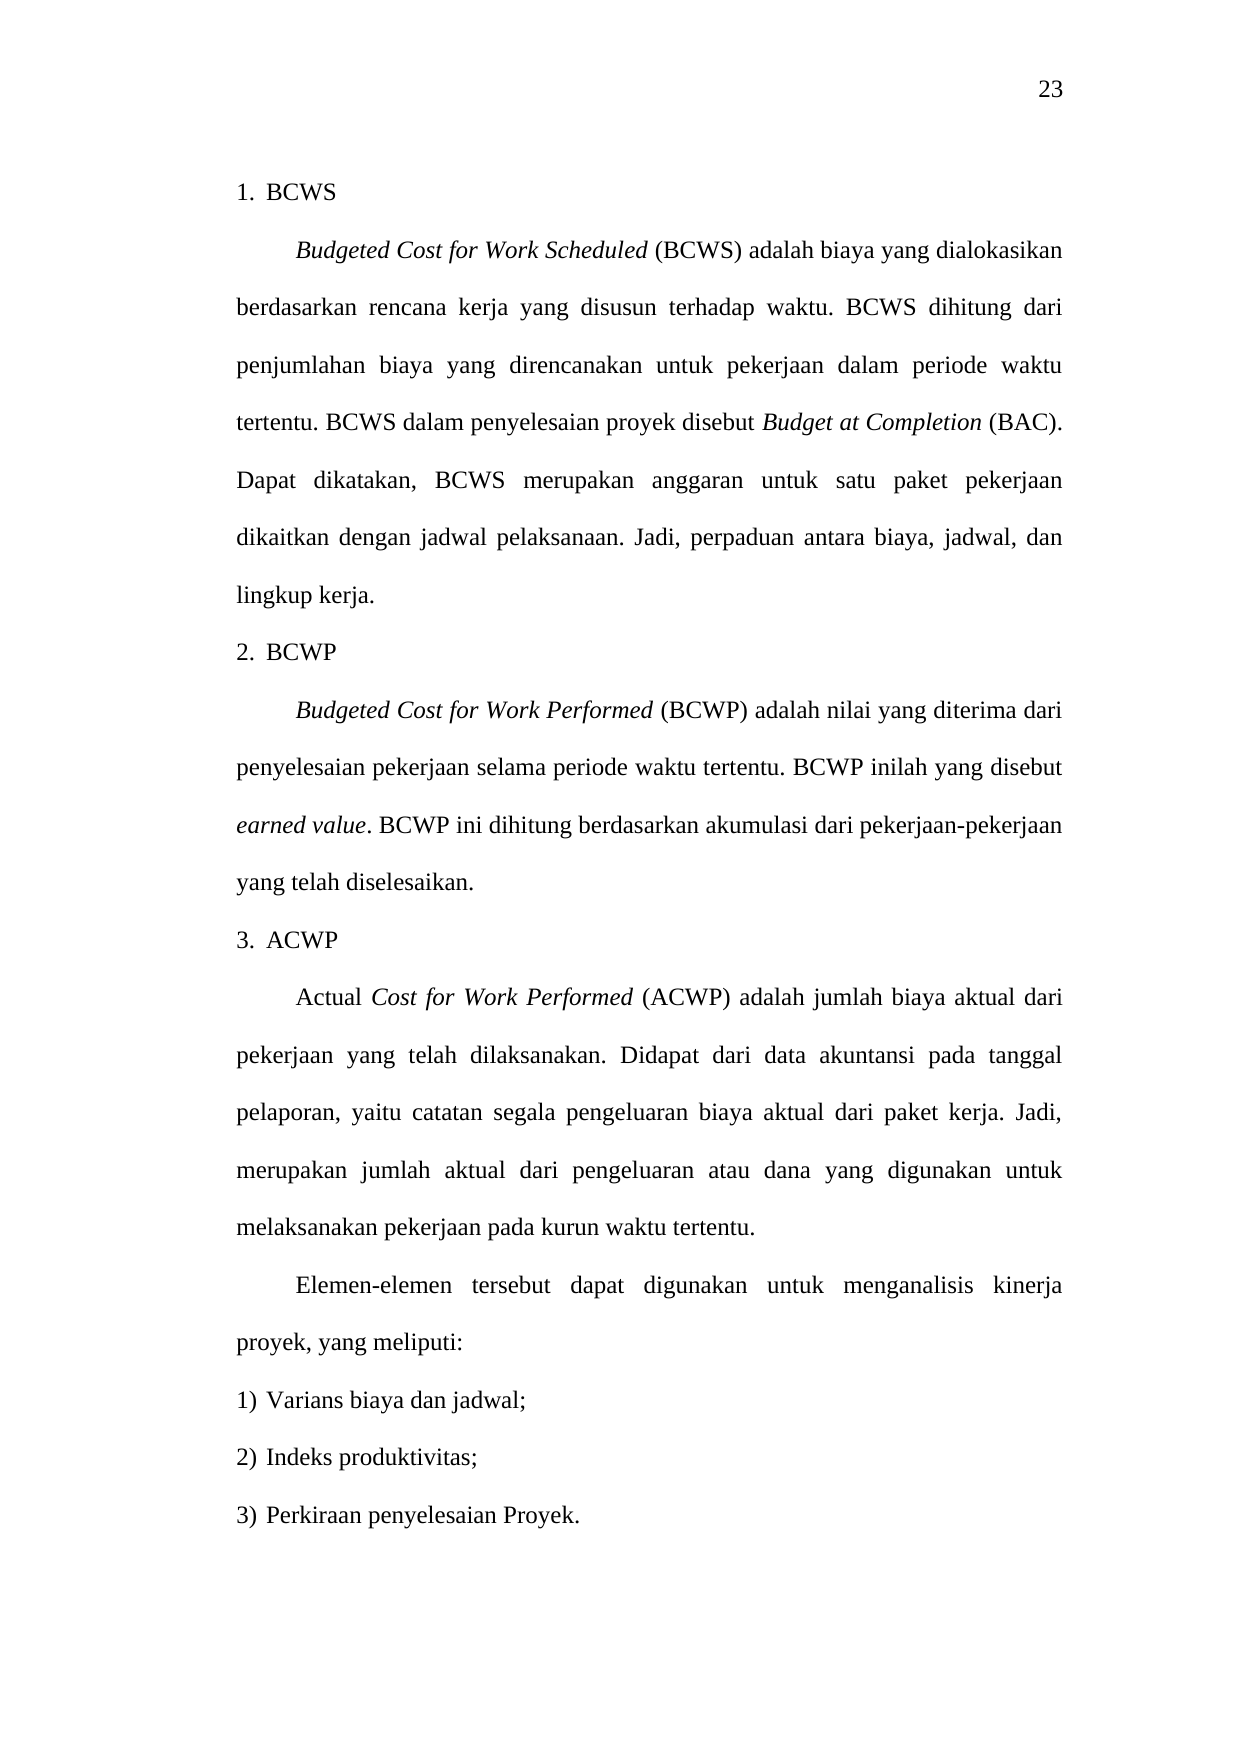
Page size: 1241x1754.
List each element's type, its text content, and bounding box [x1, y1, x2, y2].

list BCWS [236, 177, 1063, 206]
list Budgeted Cost for Work Performed (BCWP) adalah nilai yang diterima dari penyelesaian pekerjaan selama periode waktu tertentu. BCWP inilah yang disebut earned value. BCWP ini dihitung berdasarkan akumulasi dari pekerjaan-pekerjaan yang telah diselesaikan. [236, 695, 1063, 896]
list Budgeted Cost for Work Scheduled (BCWS) adalah biaya yang dialokasikan berdasarkan rencana kerja yang disusun terhadap waktu. BCWS dihitung dari penjumlahan biaya yang direncanakan untuk pekerjaan dalam periode waktu tertentu. BCWS dalam penyelesaian proyek disebut Budget at Completion (BAC). Dapat dikatakan, BCWS merupakan anggaran untuk satu paket pekerjaan dikaitkan dengan jadwal pelaksanaan. Jadi, perpaduan antara biaya, jadwal, dan lingkup kerja. [236, 235, 1063, 608]
list BCWP [236, 637, 1063, 666]
list Varians biaya dan jadwal; [236, 1385, 1063, 1413]
list Indeks produktivitas; [236, 1442, 1063, 1471]
list Perkiraan penyelesaian Proyek. [236, 1500, 1063, 1528]
list ACWP [236, 925, 1063, 953]
list Actual Cost for Work Performed (ACWP) adalah jumlah biaya aktual dari pekerjaan yang telah dilaksanakan. Didapat dari data akuntansi pada tanggal pelaporan, yaitu catatan segala pengeluaran biaya aktual dari paket kerja. Jadi, merupakan jumlah aktual dari pengeluaran atau dana yang digunakan untuk melaksanakan pekerjaan pada kurun waktu tertentu. [236, 982, 1063, 1241]
list Elemen-elemen tersebut dapat digunakan untuk menganalisis kinerja proyek, yang meliputi: [236, 1270, 1063, 1356]
